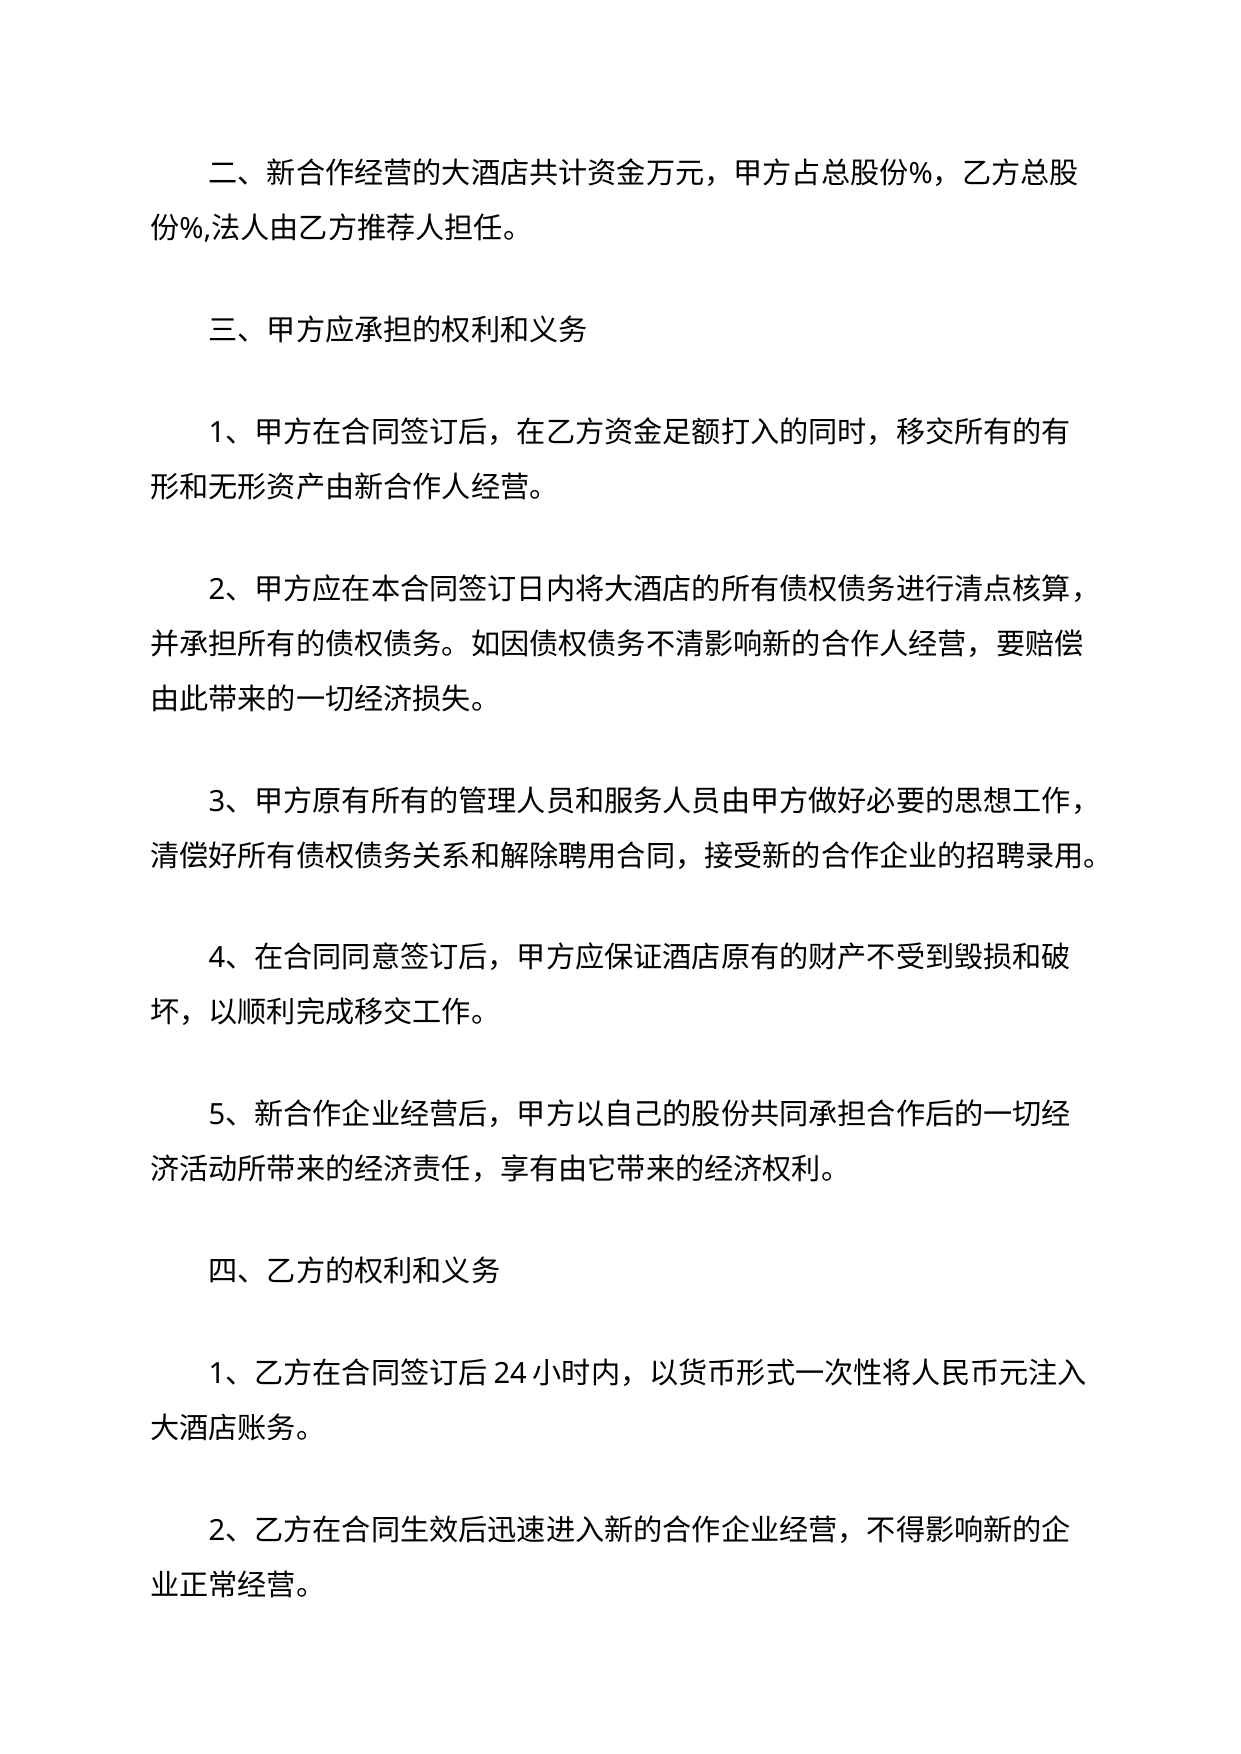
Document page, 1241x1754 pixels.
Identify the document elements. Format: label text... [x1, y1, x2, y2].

text 2、乙方在合同生效后迅速进入新的合作企业经营，不得影响新的企业正常经营。 [150, 1506, 1090, 1603]
text 3、甲方原有所有的管理人员和服务人员由甲方做好必要的思想工作，清偿好所有债权债务关系和解除聘用合同，接受新的合作企业的招聘录用。 [150, 777, 1090, 874]
text 5、新合作企业经营后，甲方以自己的股份共同承担合作后的一切经济活动所带来的经济责任，享有由它带来的经济权利。 [150, 1091, 1090, 1188]
text 2、甲方应在本合同签订日内将大酒店的所有债权债务进行清点核算，并承担所有的债权债务。如因债权债务不清影响新的合作人经营，要赔偿由此带来的一切经济损失。 [150, 566, 1090, 718]
text 1、乙方在合同签订后24小时内，以货币形式一次性将人民币元注入大酒店账务。 [150, 1349, 1090, 1447]
text 四、乙方的权利和义务 [150, 1247, 1090, 1290]
text 4、在合同同意签订后，甲方应保证酒店原有的财产不受到毁损和破坏，以顺利完成移交工作。 [150, 934, 1090, 1031]
text 三、甲方应承担的权利和义务 [150, 307, 1090, 349]
text 1、甲方在合同签订后，在乙方资金足额打入的同时，移交所有的有形和无形资产由新合作人经营。 [150, 409, 1090, 506]
text 二、新合作经营的大酒店共计资金万元，甲方占总股份%，乙方总股份%,法人由乙方推荐人担任。 [150, 150, 1090, 247]
